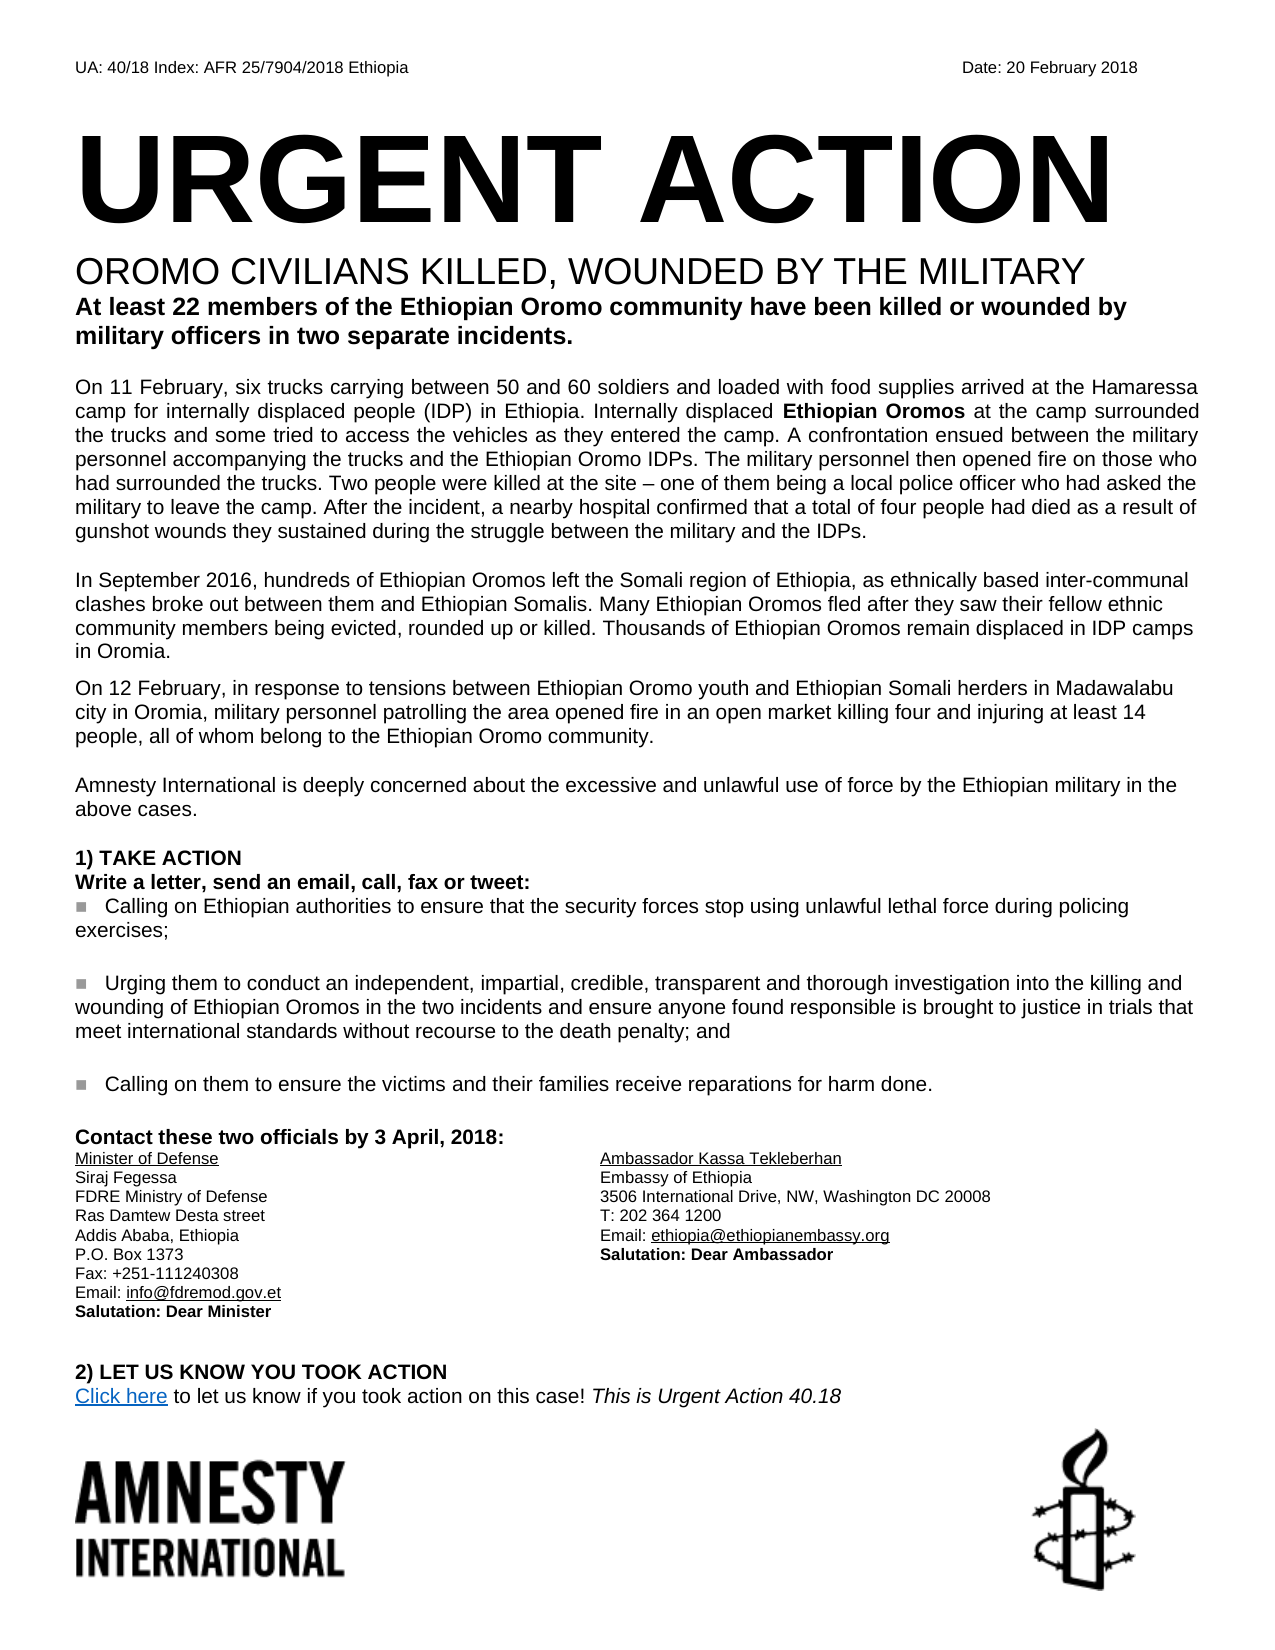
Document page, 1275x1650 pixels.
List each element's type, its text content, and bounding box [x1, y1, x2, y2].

text Click here to let us know if you took action on this case! This is Urgent Action 40.18 [75, 1383, 1200, 1407]
text Ras Damtew Desta street T: 202 364 1200 [75, 1206, 1200, 1225]
subtitle Contact these two officials by 3 April, 2018: [75, 1125, 1200, 1149]
text Addis Ababa, Ethiopia Email: ethiopia@ethiopianembassy.org [75, 1225, 1200, 1244]
subtitle P.O. Box 1373 Salutation: Dear Ambassador Fax: +251-111240308 Email: info@fdremod.gov.et Salutation: Dear Minister [75, 1244, 1200, 1321]
text Amnesty International is deeply concerned about the excessive and unlawful use of force by the Ethiopian military in the above cases. [75, 773, 1200, 821]
subtitle In September 2016, hundreds of Ethiopian Oromos left the Somali region of Ethiopia, as ethnically based inter-communal clashes broke out between them and Ethiopian Somalis. Many Ethiopian Oromos fled after they saw their fellow ethnic community members being evicted, rounded up or killed. Thousands of Ethiopian Oromos remain displaced in IDP camps in Oromia. [75, 567, 1200, 663]
list Urging them to conduct an independent, impartial, credible, transparent and thorough investigation into the killing and wounding of Ethiopian Oromos in the two incidents and ensure anyone found responsible is brought to justice in trials that meet international standards without recourse to the death penalty; and [75, 971, 1200, 1042]
text Write a letter, send an email, call, fax or tweet: [75, 869, 1200, 893]
text Minister of Defense Ambassador Kassa Tekleberhan [75, 1149, 1200, 1168]
text Siraj Fegessa Embassy of Ethiopia [75, 1168, 1200, 1187]
list Calling on them to ensure the victims and their families receive reparations for harm done. [75, 1072, 1200, 1096]
text On 11 February, six trucks carrying between 50 and 60 soldiers and loaded with food supplies arrived at the Hamaressa camp for internally displaced people (IDP) in Ethiopia. Internally displaced Ethiopian Oromos at the camp surrounded the trucks and some tried to access the vehicles as they entered the camp. A confrontation ensued between the military personnel accompanying the trucks and the Ethiopian Oromo IDPs. The military personnel then opened fire on those who had surrounded the trucks. Two people were killed at the site – one of them being a local police officer who had asked the military to leave the camp. After the incident, a nearby hospital confirmed that a total of four people had died as a result of gunshot wounds they sustained during the struggle between the military and the IDPs. [75, 375, 1200, 542]
picture [75, 1428, 1136, 1591]
subtitle URGENT ACTION [75, 105, 1200, 249]
text On 12 February, in response to tensions between Ethiopian Oromo youth and Ethiopian Somali herders in Madawalabu city in Oromia, military personnel patrolling the area opened fire in an open market killing four and injuring at least 14 people, all of whom belong to the Ethiopian Oromo community. [75, 676, 1200, 748]
text 1) TAKE ACTION [75, 846, 1200, 869]
text OROMO CIVILIANS KILLED, WOUNDED BY THE MILITARY [75, 249, 1200, 292]
text At least 22 members of the Ethiopian Oromo community have been killed or wounded by military officers in two separate incidents. [75, 292, 1200, 350]
list Calling on Ethiopian authorities to ensure that the security forces stop using unlawful lethal force during policing exercises; [75, 893, 1200, 941]
text 2) LET US KNOW YOU TOOK ACTION [75, 1359, 1200, 1383]
text FDRE Ministry of Defense 3506 International Drive, NW, Washington DC 20008 [75, 1187, 1200, 1206]
